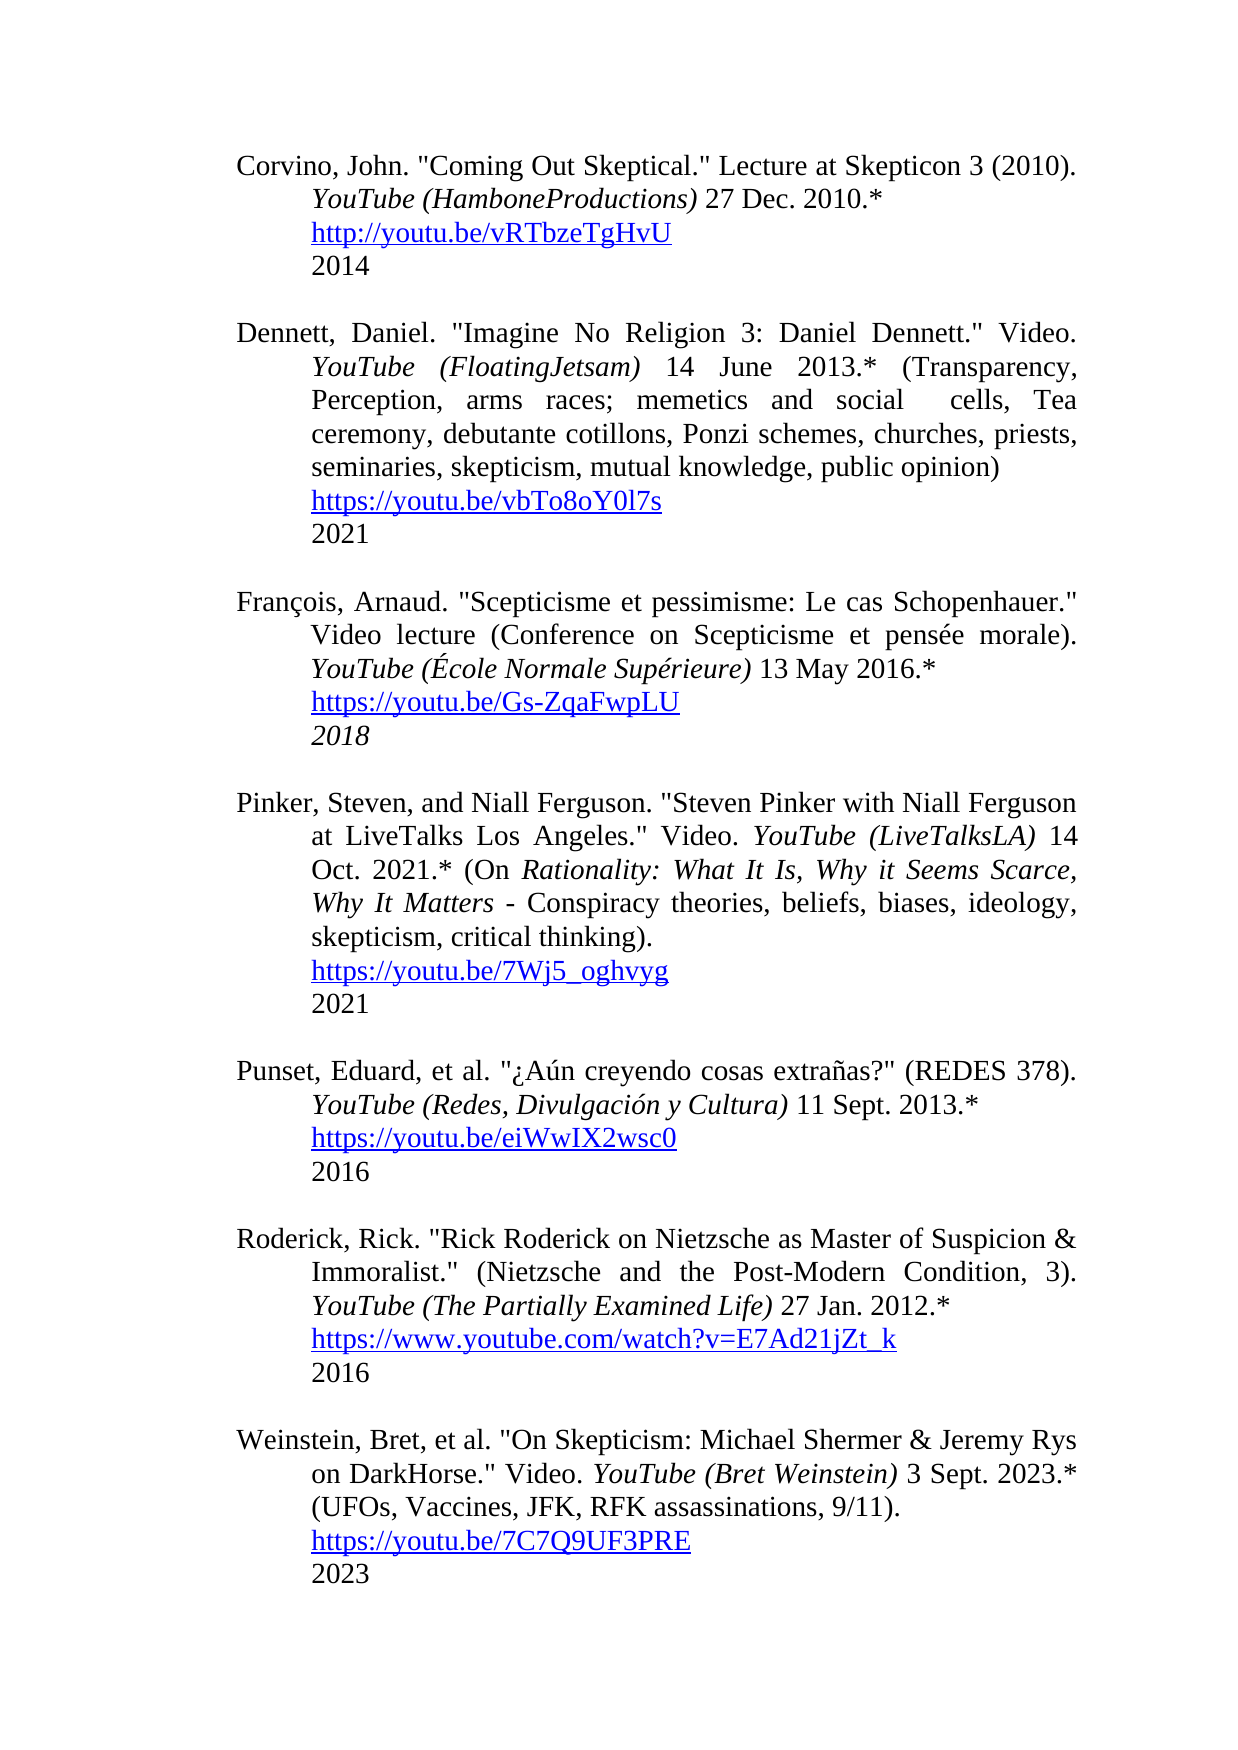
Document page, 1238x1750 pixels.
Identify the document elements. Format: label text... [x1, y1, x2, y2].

text https://youtu.be/Gs-ZqaFwpLU [236, 684, 1078, 718]
text 2018 [236, 718, 1078, 751]
text François, Arnaud. "Scepticisme et pessimisme: Le cas Schopenhauer." Video lecture (Conference on Scepticisme et pensée morale). YouTube (École Normale Supérieure) 13 May 2016.* [236, 584, 1078, 684]
text Corvino, John. "Coming Out Skeptical." Lecture at Skepticon 3 (2010). YouTube (HamboneProductions) 27 Dec. 2010.* [236, 148, 1078, 215]
text 2014 [236, 248, 1078, 282]
text https://youtu.be/eiWwIX2wsc0 [236, 1120, 1078, 1154]
text https://youtu.be/7C7Q9UF3PRE [311, 1523, 1078, 1556]
text 2016 [236, 1355, 1078, 1389]
text http://youtu.be/vRTbzeTgHvU [236, 215, 1078, 248]
text https://youtu.be/vbTo8oY0l7s [236, 483, 1078, 517]
text 2016 [236, 1154, 1078, 1187]
text Weinstein, Bret, et al. "On Skepticism: Michael Shermer & Jeremy Rys on DarkHorse." Video. YouTube (Bret Weinstein) 3 Sept. 2023.* (UFOs, Vaccines, JFK, RFK assassinations, 9/11). [236, 1422, 1078, 1523]
text Roderick, Rick. "Rick Roderick on Nietzsche as Master of Suspicion & Immoralist." (Nietzsche and the Post-Modern Condition, 3). YouTube (The Partially Examined Life) 27 Jan. 2012.* [236, 1221, 1078, 1322]
text 2021 [236, 517, 1078, 550]
text 2021 [236, 986, 1078, 1020]
text Punset, Eduard, et al. "¿Aún creyendo cosas extrañas?" (REDES 378). YouTube (Redes, Divulgación y Cultura) 11 Sept. 2013.* [236, 1053, 1078, 1120]
text https://www.youtube.com/watch?v=E7Ad21jZt_k [236, 1322, 1078, 1355]
text 2023 [236, 1556, 1078, 1590]
text Dennett, Daniel. "Imagine No Religion 3: Daniel Dennett." Video. YouTube (FloatingJetsam) 14 June 2013.* (Transparency, Perception, arms races; memetics and social cells, Tea ceremony, debutante cotillons, Ponzi schemes, churches, priests, seminaries, skepticism, mutual knowledge, public opinion) [236, 315, 1078, 483]
text Pinker, Steven, and Niall Ferguson. "Steven Pinker with Niall Ferguson at LiveTalks Los Angeles." Video. YouTube (LiveTalksLA) 14 Oct. 2021.* (On Rationality: What It Is, Why it Seems Scarce, Why It Matters - Conspiracy theories, beliefs, biases, ideology, skepticism, critical thinking). [236, 785, 1078, 953]
text https://youtu.be/7Wj5_oghvyg [236, 953, 1078, 986]
